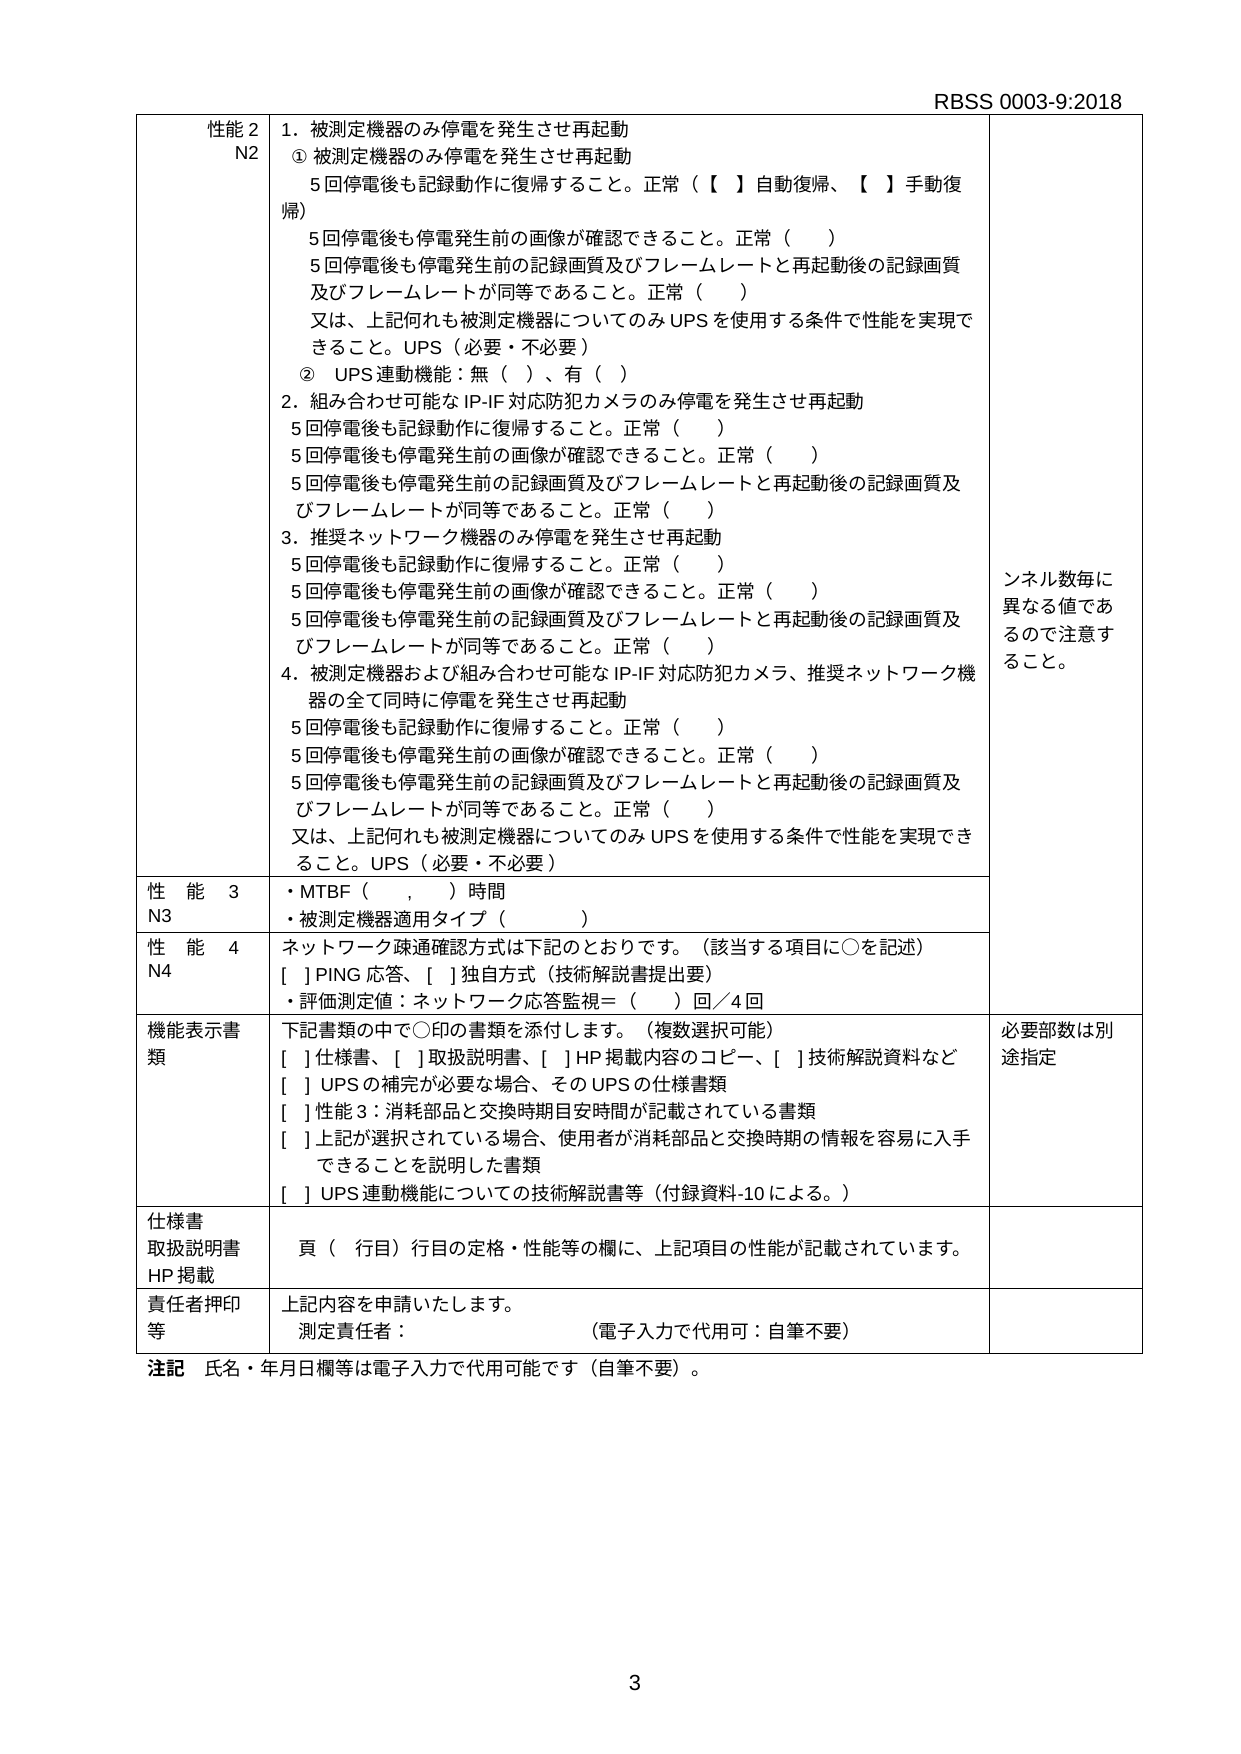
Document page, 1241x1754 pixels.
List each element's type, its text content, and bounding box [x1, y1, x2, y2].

table_cell 必要部数は別途指定 [990, 1015, 1142, 1206]
table_cell 下記書類の中で○印の書類を添付します。（複数選択可能） [ ] 仕様書、 [ ] 取扱説明書、[ ] HP掲載内容のコピー、[ ] 技術解説資料など [ ] UPSの補完が必要な場合、そのUPSの仕様書類 [ ] 性能3：消耗部品と交換時期目安時間が記載されている書類 [ ] 上記が選択されている場合、使用者が消耗部品と交換時期の情報を容易に入手できることを説明した書類 [ ] UPS連動機能についての技術解説書等（付録資料-10による。） [270, 1015, 989, 1206]
table_cell ネットワーク疎通確認方式は下記のとおりです。（該当する項目に○を記述） [ ] PING 応答、 [ ] 独自方式（技術解説書提出要） ・評価測定値：ネットワーク応答監視＝（ ）回／4回 [270, 933, 989, 1014]
table_cell 性能4 N4 [137, 933, 269, 1014]
table_cell ・MTBF（ , ）時間 ・被測定機器適用タイプ（ ） [270, 877, 989, 932]
table_cell 頁（ 行目）行目の定格・性能等の欄に、上記項目の性能が記載されています。 [270, 1207, 989, 1288]
table_cell 1．被測定機器のみ停電を発生させ再起動 ① 被測定機器のみ停電を発生させ再起動 5回停電後も記録動作に復帰すること。正常（【 】自動復帰、【 】手動復帰） 5回停電後も停電発生前の画像が確認できること。正常（ ） 5回停電後も停電発生前の記録画質及びフレームレートと再起動後の記録画質及びフレームレートが同等であること。正常（ ） 又は、上記何れも被測定機器についてのみUPSを使用する条件で性能を実現できること。UPS（ 必要・不必要 ） ② UPS連動機能：無（ ）、有（ ） 2．組み合わせ可能なIP-IF対応防犯カメラのみ停電を発生させ再起動 5回停電後も記録動作に復帰すること。正常（ ） 5回停電後も停電発生前の画像が確認できること。正常（ ） 5回停電後も停電発生前の記録画質及びフレームレートと再起動後の記録画質及びフレームレートが同等であること。正常（ ） 3．推奨ネットワーク機器のみ停電を発生させ再起動 5回停電後も記録動作に復帰すること。正常（ ） 5回停電後も停電発生前の画像が確認できること。正常（ ） 5回停電後も停電発生前の記録画質及びフレームレートと再起動後の記録画質及びフレームレートが同等であること。正常（ ） 4．被測定機器および組み合わせ可能なIP-IF対応防犯カメラ、推奨ネットワーク機器の全て同時に停電を発生させ再起動 5回停電後も記録動作に復帰すること。正常（ ） 5回停電後も停電発生前の画像が確認できること。正常（ ） 5回停電後も停電発生前の記録画質及びフレームレートと再起動後の記録画質及びフレームレートが同等であること。正常（ ） 又は、上記何れも被測定機器についてのみUPSを使用する条件で性能を実現できること。UPS（ 必要・不必要 ） [270, 115, 989, 876]
table_cell 性能2 N2 [137, 115, 269, 876]
table_cell 責任者押印等 [137, 1289, 269, 1352]
table_cell [990, 1289, 1142, 1352]
table_cell 機能表示書類 [137, 1015, 269, 1206]
table_cell 性能3 N3 [137, 877, 269, 932]
text 注記 氏名・年月日欄等は電子入力で代用可能です（自筆不要）。 [148, 1354, 1122, 1381]
table_cell [990, 1207, 1142, 1288]
table_cell 仕様書 取扱説明書 HP掲載 [137, 1207, 269, 1288]
table_cell 上記内容を申請いたします。 測定責任者： （電子入力で代用可：自筆不要） [270, 1289, 989, 1352]
